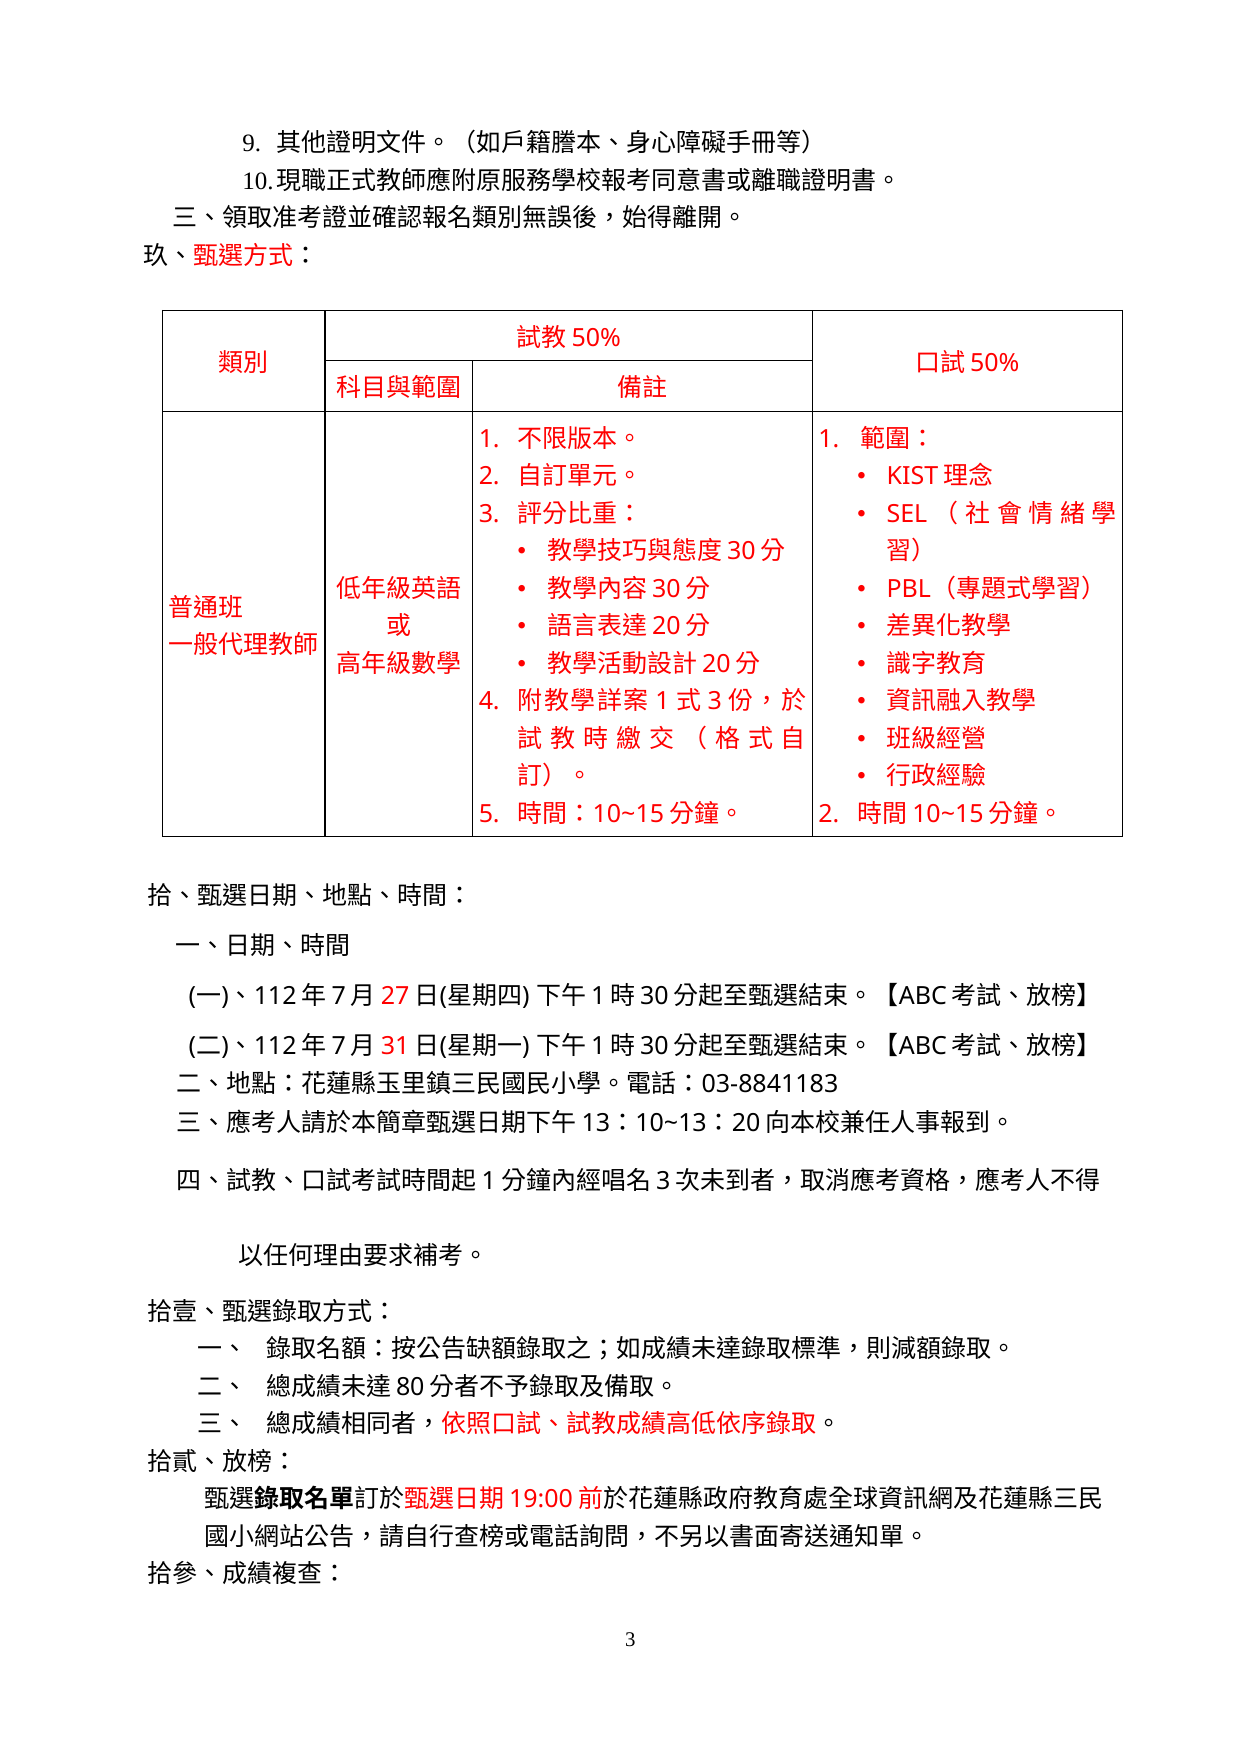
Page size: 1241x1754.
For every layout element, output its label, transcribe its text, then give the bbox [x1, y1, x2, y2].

text 拾、甄選日期、地點、時間： [148, 874, 1113, 912]
list 總成績相同者，依照口試、試教成績高低依序錄取。 [198, 1403, 1113, 1441]
text 四、試教、口試考試時間起1分鐘內經唱名3次未到者，取消應考資格，應考人不得以任何理由要求補考。 [163, 1141, 1117, 1291]
text 拾參、成績複查： [148, 1553, 1113, 1591]
table_cell 範圍： KIST理念 SEL（社會情緒學習） PBL（專題式學習） 差異化教學 識字教育 資訊融入教學 班級經營 行政經驗 時間10~15分鐘。 [813, 412, 1122, 836]
text 二、地點：花蓮縣玉里鎮三民國民小學。電話：03-8841183 [163, 1063, 1117, 1101]
table_header 類別 [163, 311, 324, 411]
list 總成績未達80分者不予錄取及備取。 [198, 1366, 1113, 1403]
text 拾貳、放榜： [148, 1441, 1113, 1478]
table_cell 備註 [473, 361, 812, 411]
table_header 試教50% [326, 311, 812, 360]
list 其他證明文件。（如戶籍謄本、身心障礙手冊等） [242, 122, 1113, 160]
table_cell 普通班 一般代理教師 [163, 412, 324, 836]
table_cell 低年級英語 或 高年級數學 [326, 412, 472, 836]
table_cell 科目與範圍 [326, 361, 472, 411]
text 玖、甄選方式： [143, 235, 1113, 272]
table_cell 不限版本。 自訂單元。 評分比重： 教學技巧與態度30分 教學內容30分 語言表達20分 教學活動設計20分 附教學詳案1式3份，於試教時繳交（格式自訂）。 時間：10~15分鐘。 [473, 412, 812, 836]
text 一、日期、時間 [162, 924, 1115, 962]
text 甄選錄取名單訂於甄選日期19:00前於花蓮縣政府教育處全球資訊網及花蓮縣三民國小網站公告，請自行查榜或電話詢問，不另以書面寄送通知單。 [204, 1478, 1113, 1553]
list 現職正式教師應附原服務學校報考同意書或離職證明書。 [242, 160, 1113, 197]
list 錄取名額：按公告缺額錄取之；如成績未達錄取標準，則減額錄取。 [198, 1328, 1113, 1366]
text (一)、112年7月27日(星期四) 下午1時30分起至甄選結束。【ABC考試、放榜】 [162, 974, 1115, 1012]
text (二)、112年7月31日(星期一) 下午1時30分起至甄選結束。【ABC考試、放榜】 [162, 1024, 1115, 1062]
text 三、應考人請於本簡章甄選日期下午13：10~13：20向本校兼任人事報到。 [163, 1102, 1117, 1139]
table_header 口試50% [813, 311, 1122, 411]
text 拾壹、甄選錄取方式： [148, 1291, 1113, 1328]
text 三、領取准考證並確認報名類別無誤後，始得離開。 [148, 197, 1113, 235]
